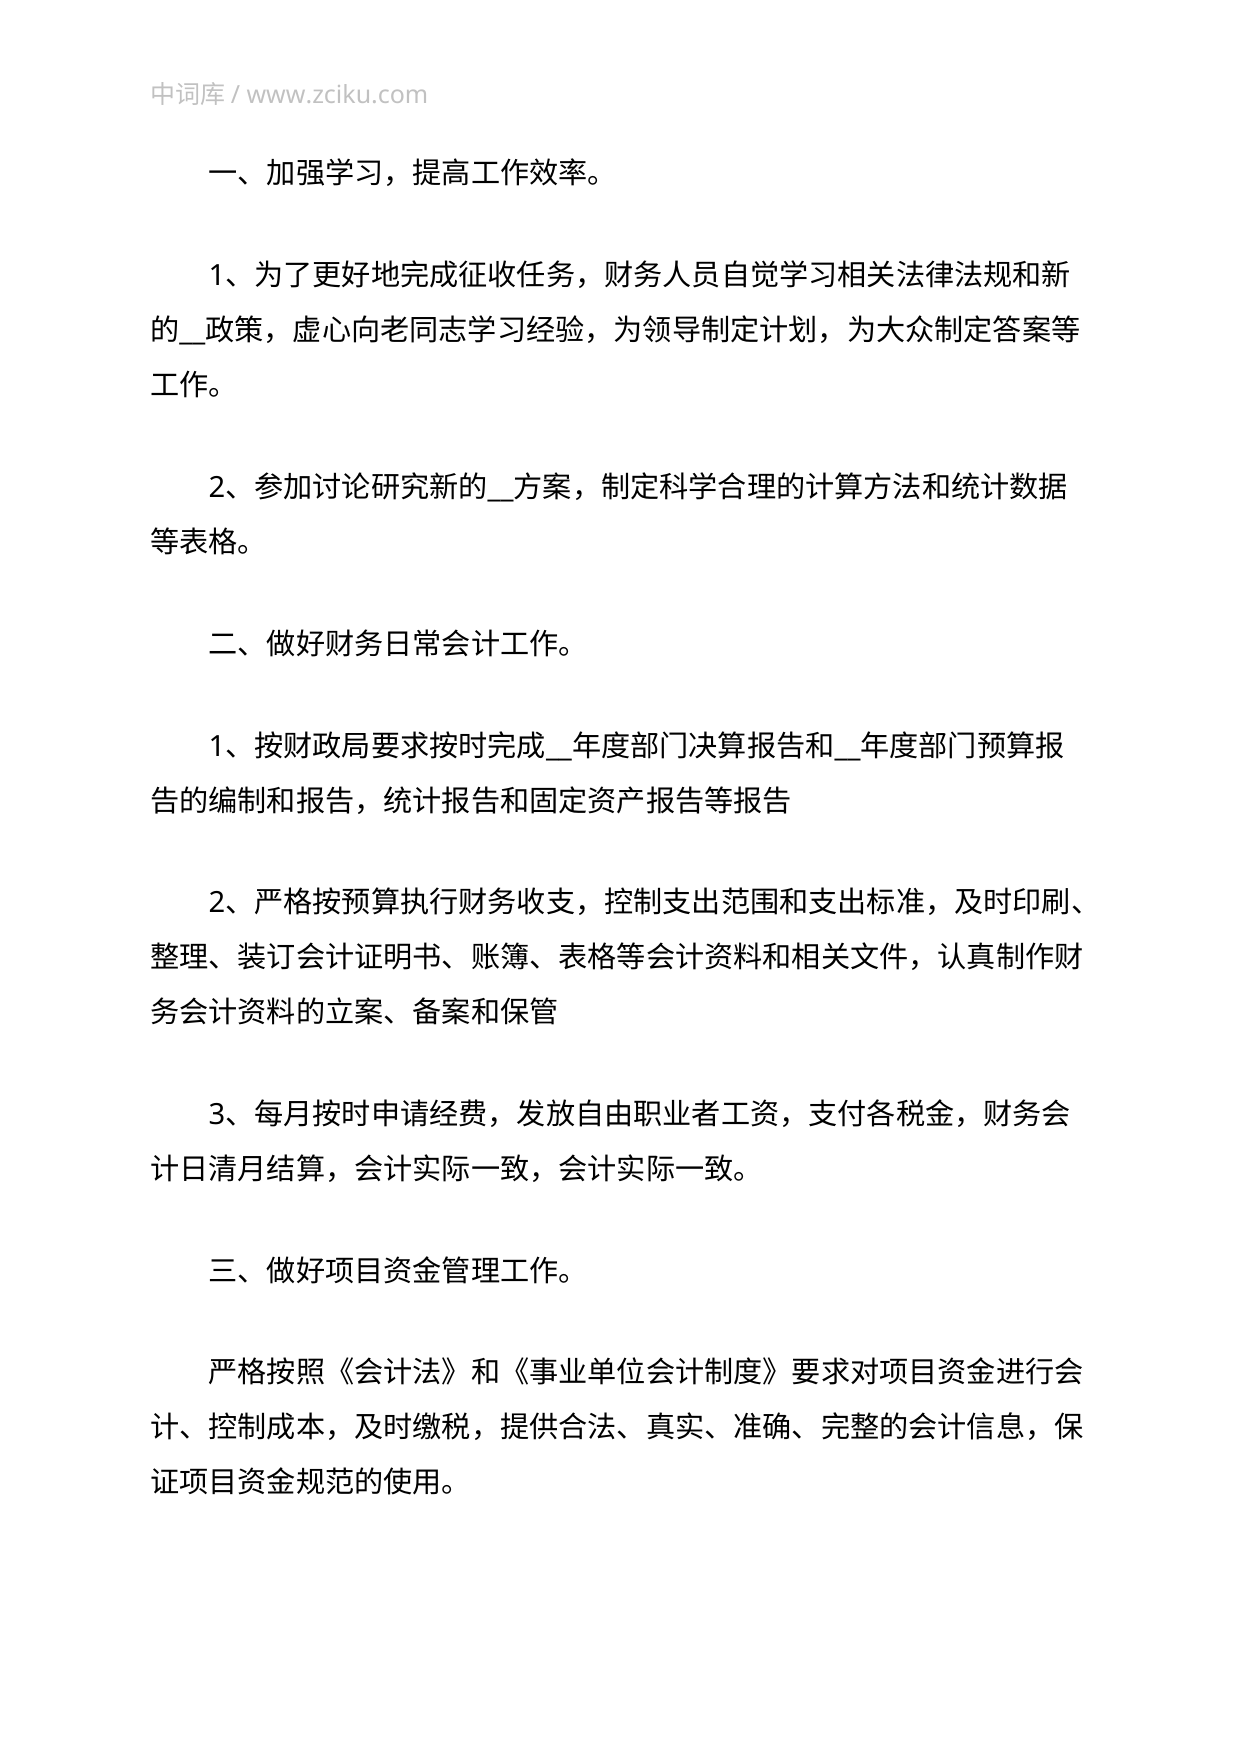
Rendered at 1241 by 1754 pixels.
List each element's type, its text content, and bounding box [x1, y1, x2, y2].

text 3、每月按时申请经费，发放自由职业者工资，支付各税金，财务会计日清月结算，会计实际一致，会计实际一致。 [150, 1091, 1090, 1188]
text 严格按照《会计法》和《事业单位会计制度》要求对项目资金进行会计、控制成本，及时缴税，提供合法、真实、准确、完整的会计信息，保证项目资金规范的使用。 [150, 1349, 1090, 1501]
text 2、严格按预算执行财务收支，控制支出范围和支出标准，及时印刷、整理、装订会计证明书、账簿、表格等会计资料和相关文件，认真制作财务会计资料的立案、备案和保管 [150, 879, 1090, 1031]
text 1、按财政局要求按时完成__年度部门决算报告和__年度部门预算报告的编制和报告，统计报告和固定资产报告等报告 [150, 722, 1090, 819]
text 一、加强学习，提高工作效率。 [150, 150, 1090, 192]
text 1、为了更好地完成征收任务，财务人员自觉学习相关法律法规和新的__政策，虚心向老同志学习经验，为领导制定计划，为大众制定答案等工作。 [150, 252, 1090, 404]
text 三、做好项目资金管理工作。 [150, 1247, 1090, 1289]
text 二、做好财务日常会计工作。 [150, 620, 1090, 663]
text 2、参加讨论研究新的__方案，制定科学合理的计算方法和统计数据等表格。 [150, 463, 1090, 561]
